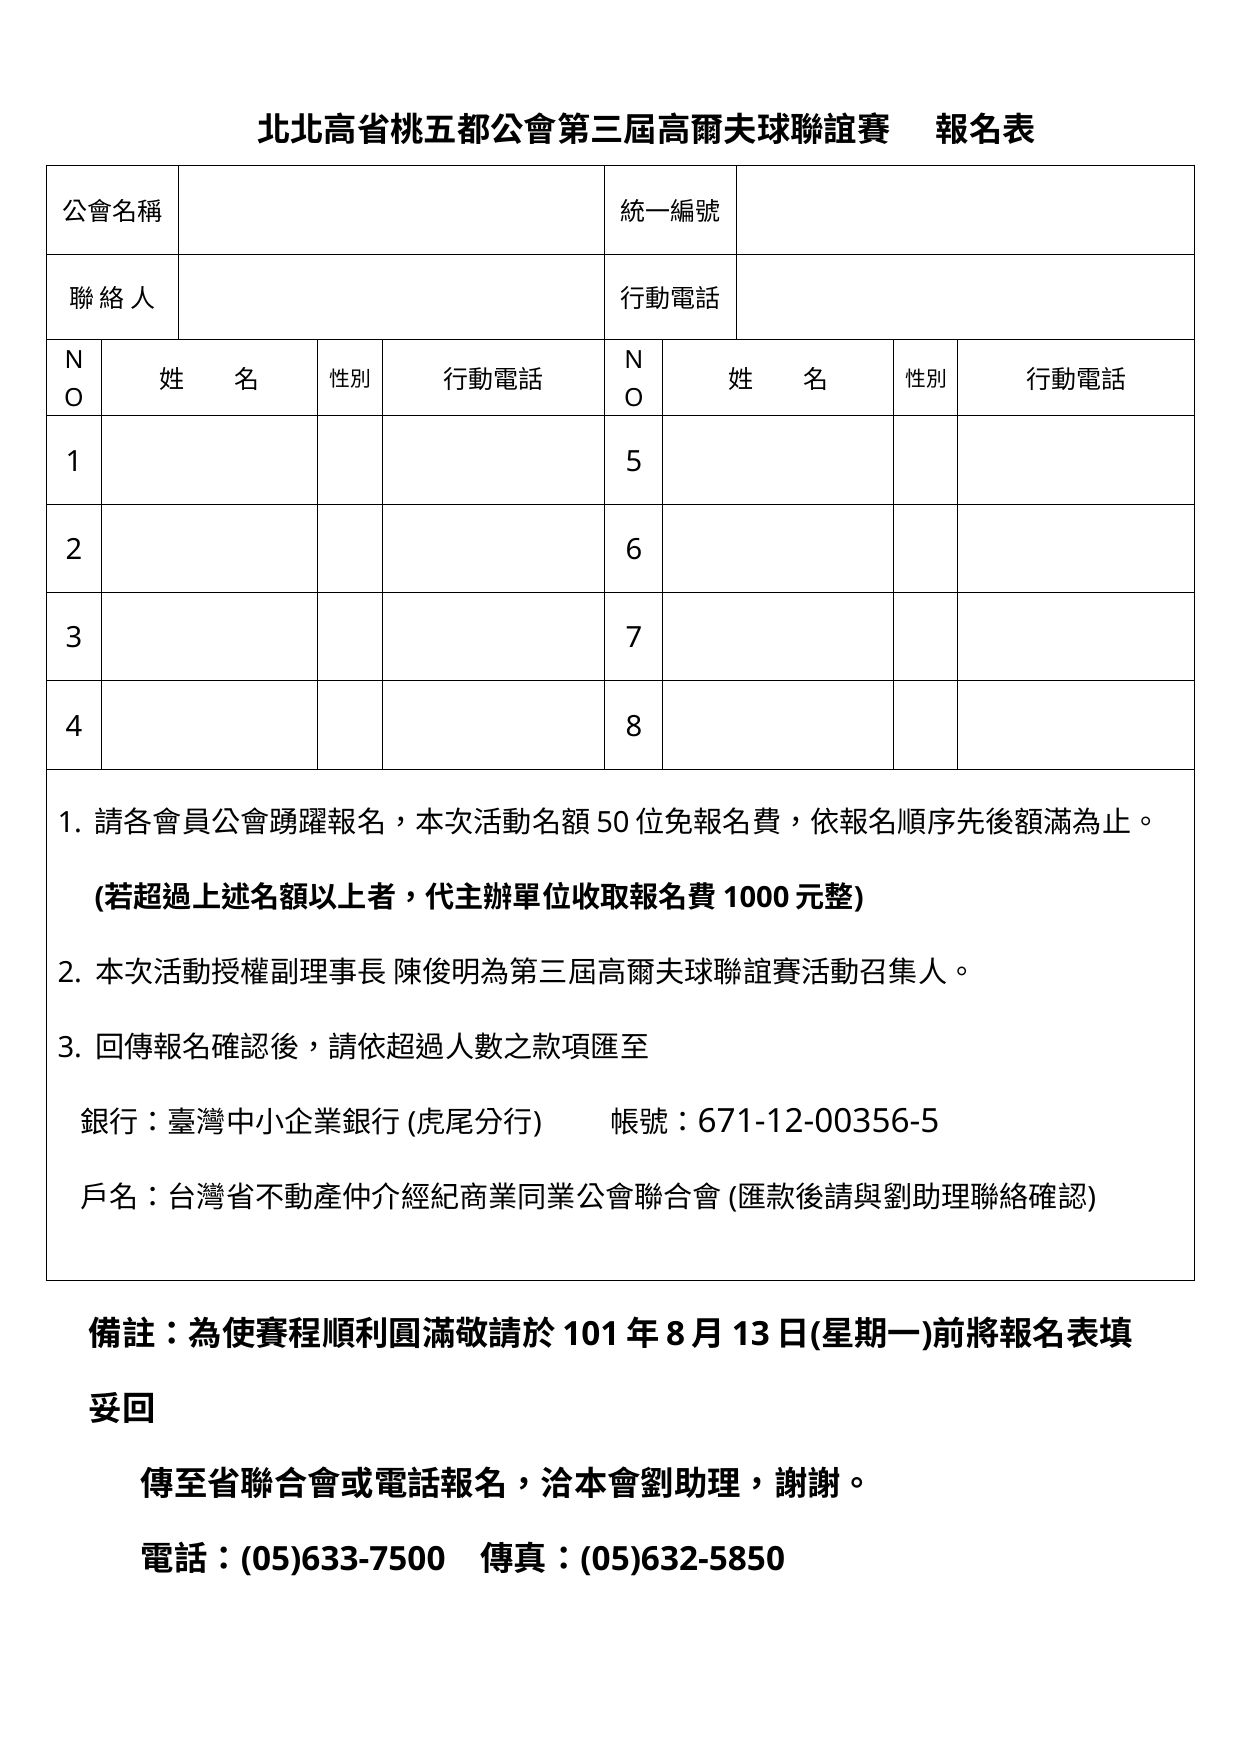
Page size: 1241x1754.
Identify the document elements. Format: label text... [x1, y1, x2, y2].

table_cell [318, 505, 382, 592]
table_cell 姓 名 [663, 340, 893, 415]
table_cell [894, 505, 957, 592]
table_cell [318, 681, 382, 769]
table_cell [383, 593, 604, 680]
table_header [179, 166, 604, 254]
table_header 統一編號 [605, 166, 736, 254]
table_cell [894, 416, 957, 504]
table_cell [383, 681, 604, 769]
table_cell 4 [47, 681, 101, 769]
table_cell [383, 416, 604, 504]
table_cell 6 [605, 505, 662, 592]
text 電話：(05)633-7500 傳真：(05)632-5850 [89, 1518, 1152, 1593]
table_cell [663, 416, 893, 504]
text 北北高省桃五都公會第三屆高爾夫球聯誼賽 報名表 [89, 89, 1152, 164]
table_cell [663, 593, 893, 680]
table_cell [318, 416, 382, 504]
table_cell 7 [605, 593, 662, 680]
table_cell 行動電話 [383, 340, 604, 415]
table_cell [179, 255, 604, 339]
table_cell 請各會員公會踴躍報名，本次活動名額50位免報名費，依報名順序先後額滿為止。 (若超過上述名額以上者，代主辦單位收取報名費1000元整) 本次活動授權副理事長 陳俊明為第三屆高爾夫球聯誼賽活動召集人。 回傳報名確認後，請依超過人數之款項匯至 銀行：臺灣中小企業銀行 (虎尾分行) 帳號：671-12-00356-5 戶名：台灣省不動產仲介經紀商業同業公會聯合會 (匯款後請與劉助理聯絡確認) [47, 770, 1194, 1280]
table_cell NO [605, 340, 662, 415]
table_cell [102, 505, 317, 592]
table_cell 行動電話 [605, 255, 736, 339]
table_cell [894, 593, 957, 680]
table_cell 行動電話 [958, 340, 1194, 415]
table_cell [958, 593, 1194, 680]
table_cell [958, 416, 1194, 504]
table_cell [894, 681, 957, 769]
table_cell [102, 681, 317, 769]
table_cell 性別 [894, 340, 957, 415]
table_cell [663, 505, 893, 592]
table_cell [102, 416, 317, 504]
table_cell 性別 [318, 340, 382, 415]
table_cell NO [47, 340, 101, 415]
table_header [737, 166, 1194, 254]
table_cell 2 [47, 505, 101, 592]
table_cell [737, 255, 1194, 339]
table_cell [318, 593, 382, 680]
table_cell [102, 593, 317, 680]
table_cell [958, 681, 1194, 769]
table_header 公會名稱 [47, 166, 178, 254]
table_cell 5 [605, 416, 662, 504]
table_cell 姓 名 [102, 340, 317, 415]
table_cell 8 [605, 681, 662, 769]
text 備註：為使賽程順利圓滿敬請於101年8月13日(星期一)前將報名表填妥回 [89, 1293, 1152, 1443]
table_cell [958, 505, 1194, 592]
table_cell 聯 絡 人 [47, 255, 178, 339]
table_cell 3 [47, 593, 101, 680]
table_cell [383, 505, 604, 592]
table_cell 1 [47, 416, 101, 504]
text 傳至省聯合會或電話報名，洽本會劉助理，謝謝。 [89, 1443, 1152, 1518]
table_cell [663, 681, 893, 769]
